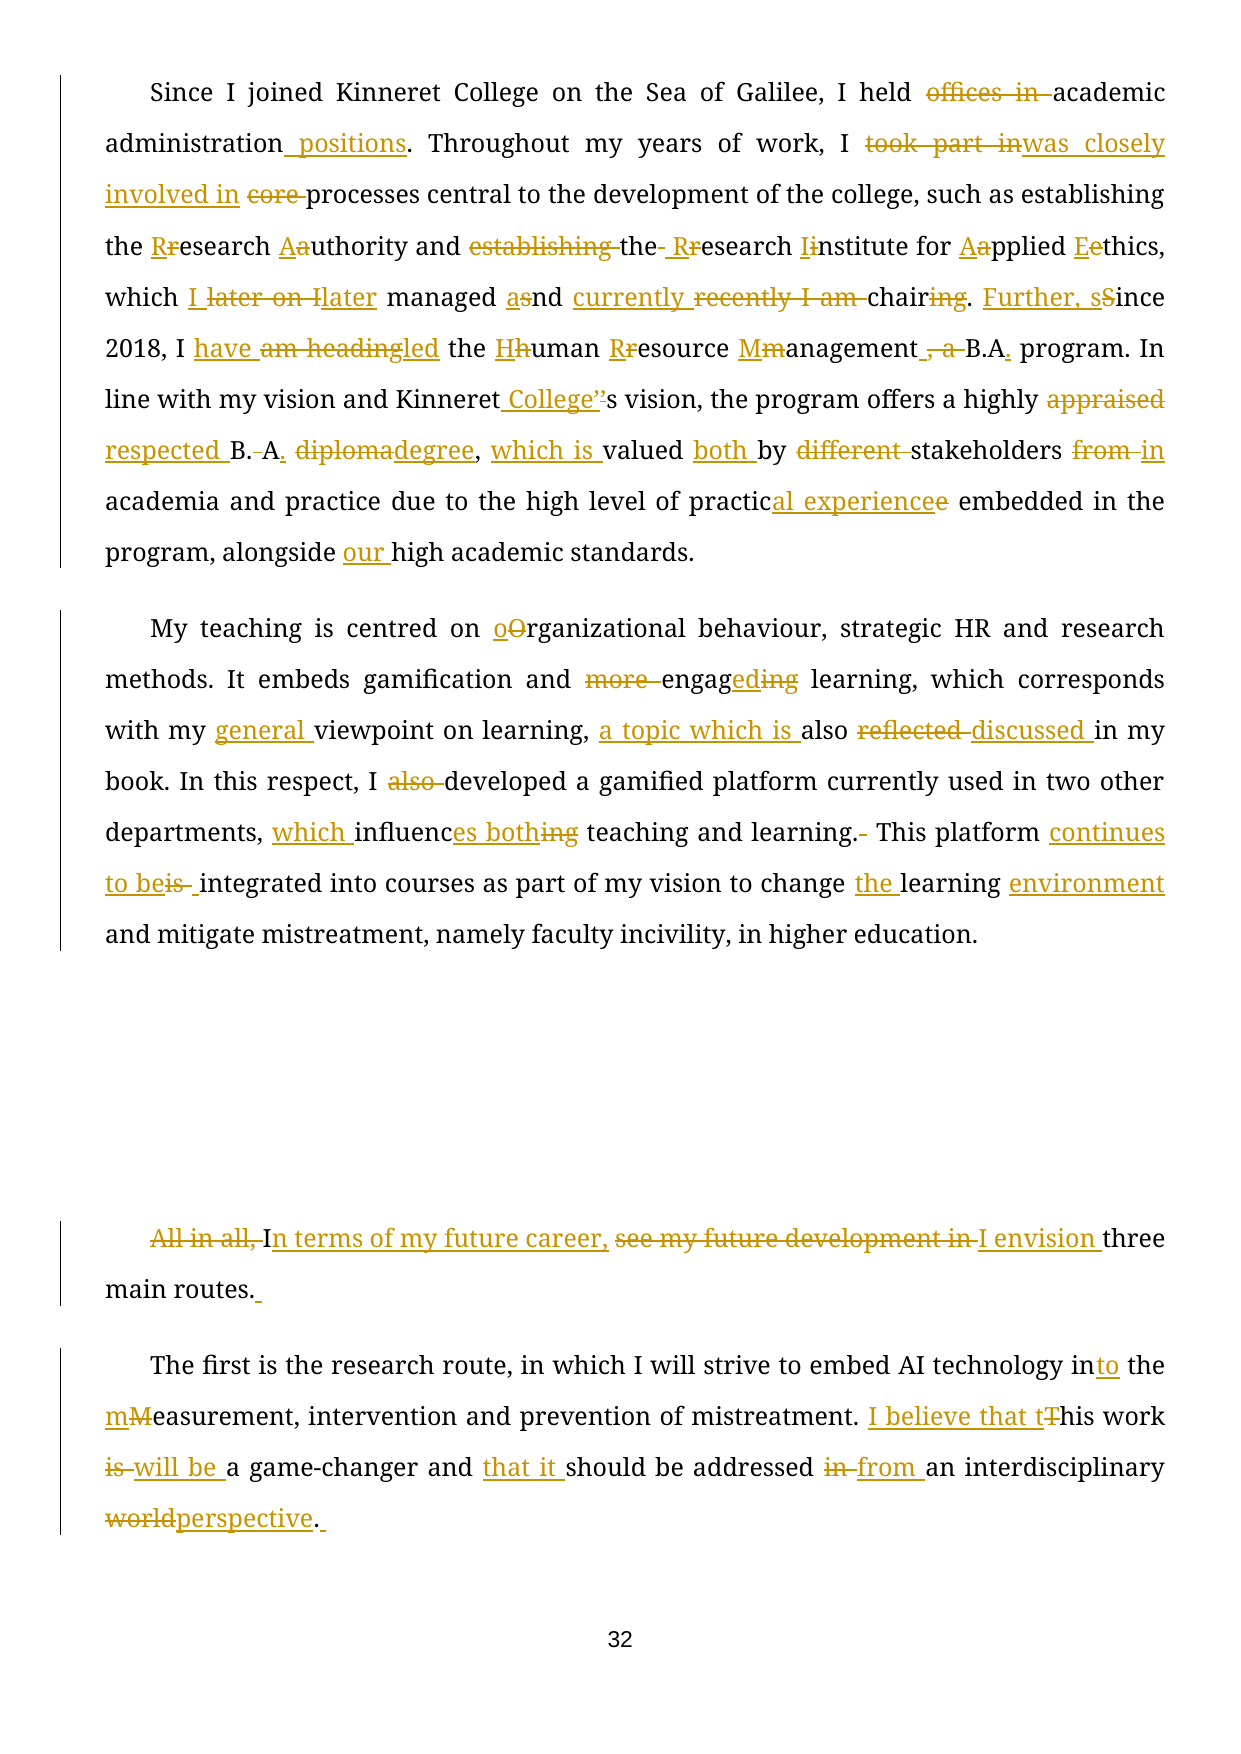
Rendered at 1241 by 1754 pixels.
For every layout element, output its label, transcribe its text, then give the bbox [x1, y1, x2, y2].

text My teaching is centred on rganizational behaviour, strategic HR and research methods. It embeds gamification and engag learning, which corresponds with my viewpoint on learning, also in my book. In this respect, I developed a gamified platform currently used in two other departments, influenc teaching and learning. This platform integrated into courses as part of my vision to change learning and mitigate mistreatment, namely faculty incivility, in higher education. [105, 610, 1165, 951]
text Since I joined Kinneret College on the Sea of Galilee, I held academic administration. Throughout my years of work, I processes central to the development of the college, such as establishing the esearch uthority and theesearch nstitute for pplied thics, which managed nd chair. ince 2018, I the uman esource anagementB.A program. In line with my vision and Kinnerets vision, the program offers a highly B.A , valued by stakeholders academia and practice due to the high level of practic embedded in the program, alongside high academic standards. [105, 75, 1165, 568]
text The first is the research route, in which I will strive to embed AI technology in the easurement, intervention and prevention of mistreatment. his work a game-changer and should be addressed an interdisciplinary . [105, 1348, 1165, 1535]
text I three main routes. [105, 1221, 1165, 1306]
